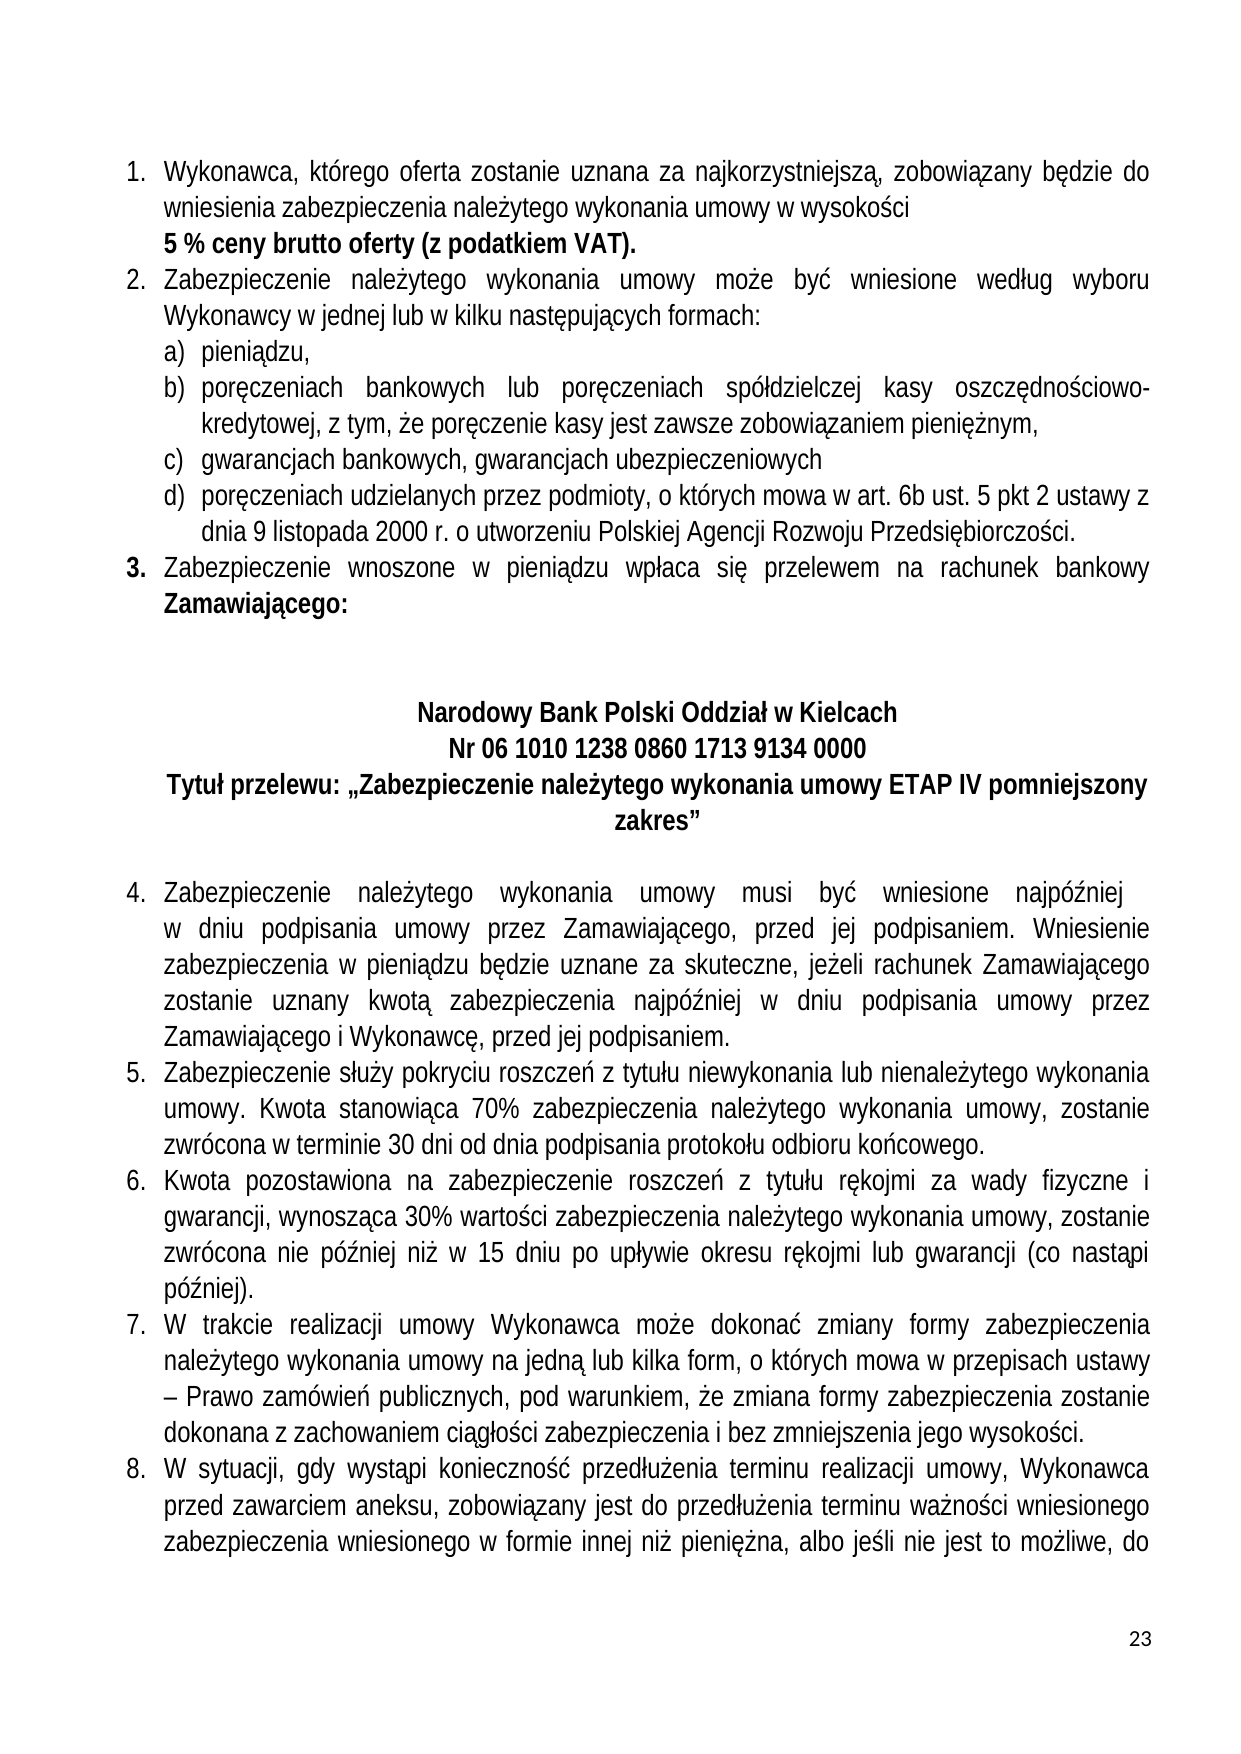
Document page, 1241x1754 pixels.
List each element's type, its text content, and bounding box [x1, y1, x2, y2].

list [126, 1452, 1152, 1557]
list Tytuł przelewu: „Zabezpieczenie należytego wykonania umowy ETAP IV pomniejszony zakres” [164, 767, 1152, 836]
list poręczeniach udzielanych przez podmioty, o których mowa w art. 6b ust. 5 pkt 2 ustawy z dnia 9 listopada 2000 r. o utworzeniu Polskiej Agencji Rozwoju Przedsiębiorczości. [164, 478, 1152, 548]
list Wykonawca, którego oferta zostanie uznana za najkorzystniejszą, zobowiązany będzie do wniesienia zabezpieczenia należytego wykonania umowy w wysokości [126, 154, 1152, 224]
list gwarancjach bankowych, gwarancjach ubezpieczeniowych [164, 442, 1152, 476]
list Kwota pozostawiona na zabezpieczenie roszczeń z tytułu rękojmi za wady fizyczne i gwarancji, wynosząca 30% wartości zabezpieczenia należytego wykonania umowy, zostanie zwrócona nie później niż w 15 dniu po upływie okresu rękojmi lub gwarancji (co nastąpi później). [126, 1163, 1152, 1305]
list 5 % ceny brutto oferty (z podatkiem VAT). [164, 226, 1152, 260]
list Nr 06 1010 1238 0860 1713 9134 0000 [164, 731, 1152, 764]
list Zabezpieczenie należytego wykonania umowy może być wniesione według wyboru Wykonawcy w jednej lub w kilku następujących formach: [126, 262, 1152, 332]
list Zabezpieczenie wnoszone w pieniądzu wpłaca się przelewem na rachunek bankowy Zamawiającego: [126, 551, 1152, 620]
list Zabezpieczenie należytego wykonania umowy musi być wniesione najpóźniej w dniu podpisania umowy przez Zamawiającego, przed jej podpisaniem. Wniesienie zabezpieczenia w pieniądzu będzie uznane za skuteczne, jeżeli rachunek Zamawiającego zostanie uznany kwotą zabezpieczenia najpóźniej w dniu podpisania umowy przez Zamawiającego i Wykonawcę, przed jej podpisaniem. [126, 875, 1152, 1053]
list pieniądzu, [164, 334, 1152, 368]
list W trakcie realizacji umowy Wykonawca może dokonać zmiany formy zabezpieczenia należytego wykonania umowy na jedną lub kilka form, o których mowa w przepisach ustawy – Prawo zamówień publicznych, pod warunkiem, że zmiana formy zabezpieczenia zostanie dokonana z zachowaniem ciągłości zabezpieczenia i bez zmniejszenia jego wysokości. [126, 1307, 1152, 1449]
list Zabezpieczenie służy pokryciu roszczeń z tytułu niewykonania lub nienależytego wykonania umowy. Kwota stanowiąca 70% zabezpieczenia należytego wykonania umowy, zostanie zwrócona w terminie 30 dni od dnia podpisania protokołu odbioru końcowego. [126, 1055, 1152, 1161]
list Narodowy Bank Polski Oddział w Kielcach [164, 695, 1152, 728]
list poręczeniach bankowych lub poręczeniach spółdzielczej kasy oszczędnościowo-kredytowej, z tym, że poręczenie kasy jest zawsze zobowiązaniem pieniężnym, [164, 370, 1152, 440]
